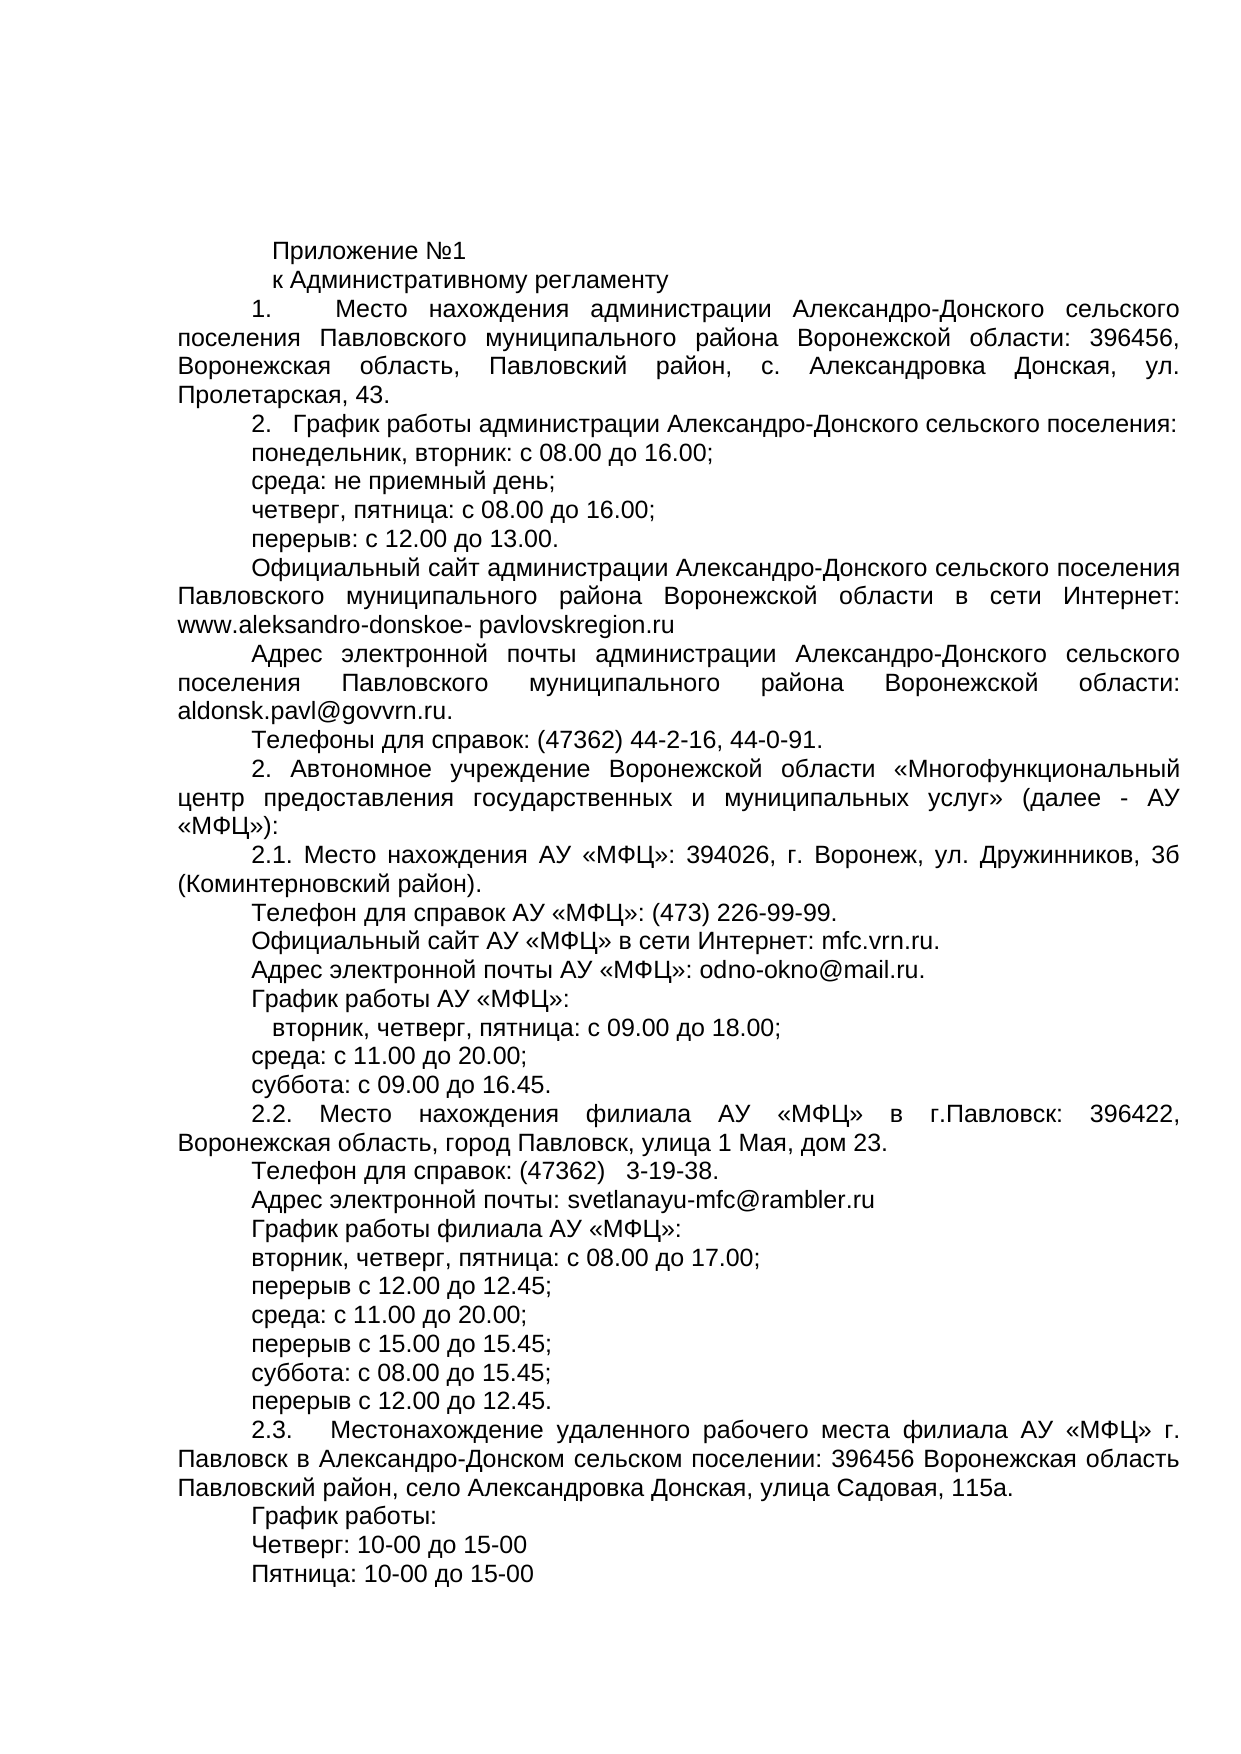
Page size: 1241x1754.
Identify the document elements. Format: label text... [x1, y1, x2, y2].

text Телефоны для справок: (47362) 44-2-16, 44-0-91. [177, 725, 1181, 754]
text Адрес электронной почты АУ «МФЦ»: odno-okno@mail.ru. [177, 955, 1181, 984]
text понедельник, вторник: с 08.00 до 16.00; [177, 437, 1181, 466]
text Адрес электронной почты: svetlanayu-mfc@rambler.ru [177, 1185, 1181, 1214]
text 2. График работы администрации Александро-Донского сельского поселения: [177, 409, 1181, 437]
text Четверг: 10-00 до 15-00 [177, 1530, 1181, 1559]
text 2.1. Место нахождения АУ «МФЦ»: 394026, г. Воронеж, ул. Дружинников, 3б (Коминтерновский район). [177, 840, 1181, 897]
text График работы филиала АУ «МФЦ»: [177, 1214, 1181, 1242]
text Телефон для справок АУ «МФЦ»: (473) 226-99-99. [177, 897, 1181, 926]
text к Административному регламенту [177, 265, 1181, 294]
text 2.2. Место нахождения филиала АУ «МФЦ» в г.Павловск: 396422, Воронежская область, город Павловск, улица 1 Мая, дом 23. [177, 1099, 1181, 1156]
text четверг, пятница: с 08.00 до 16.00; [177, 495, 1181, 524]
text Пятница: 10-00 до 15-00 [177, 1559, 1181, 1587]
text среда: с 11.00 до 20.00; [177, 1041, 1181, 1070]
text 1. Место нахождения администрации Александро-Донского сельского поселения Павловского муниципального района Воронежской области: 396456, Воронежская область, Павловский район, с. Александровка Донская, ул. Пролетарская, 43. [177, 294, 1181, 409]
text График работы: [177, 1501, 1181, 1530]
text перерыв: с 12.00 до 13.00. [177, 524, 1181, 552]
text Телефон для справок: (47362) 3-19-38. [177, 1156, 1181, 1185]
text вторник, четверг, пятница: с 08.00 до 17.00; [177, 1242, 1181, 1271]
text среда: не приемный день; [177, 466, 1181, 495]
text 2.3. Местонахождение удаленного рабочего места филиала АУ «МФЦ» г. Павловск в Александро-Донском сельском поселении: 396456 Воронежская область Павловский район, село Александровка Донская, улица Садовая, 115а. [177, 1415, 1181, 1501]
text Приложение №1 [177, 236, 1181, 265]
text суббота: с 08.00 до 15.45; [177, 1357, 1181, 1386]
text Адрес электронной почты администрации Александро-Донского сельского поселения Павловского муниципального района Воронежской области: aldonsk.pavl@govvrn.ru. [177, 639, 1181, 725]
text Официальный сайт АУ «МФЦ» в сети Интернет: mfc.vrn.ru. [177, 926, 1181, 955]
text перерыв с 12.00 до 12.45. [177, 1386, 1181, 1415]
text перерыв с 15.00 до 15.45; [177, 1329, 1181, 1357]
text 2. Автономное учреждение Воронежской области «Многофункциональный центр предоставления государственных и муниципальных услуг» (далее - АУ «МФЦ»): [177, 754, 1181, 840]
text Официальный сайт администрации Александро-Донского сельского поселения Павловского муниципального района Воронежской области в сети Интернет: www.aleksandro-donskoe- pavlovskregion.ru [177, 552, 1181, 639]
text График работы АУ «МФЦ»: [177, 984, 1181, 1012]
text суббота: с 09.00 до 16.45. [177, 1070, 1181, 1099]
text перерыв с 12.00 до 12.45; [177, 1271, 1181, 1300]
text вторник, четверг, пятница: с 09.00 до 18.00; [177, 1012, 1181, 1041]
text среда: с 11.00 до 20.00; [177, 1300, 1181, 1329]
